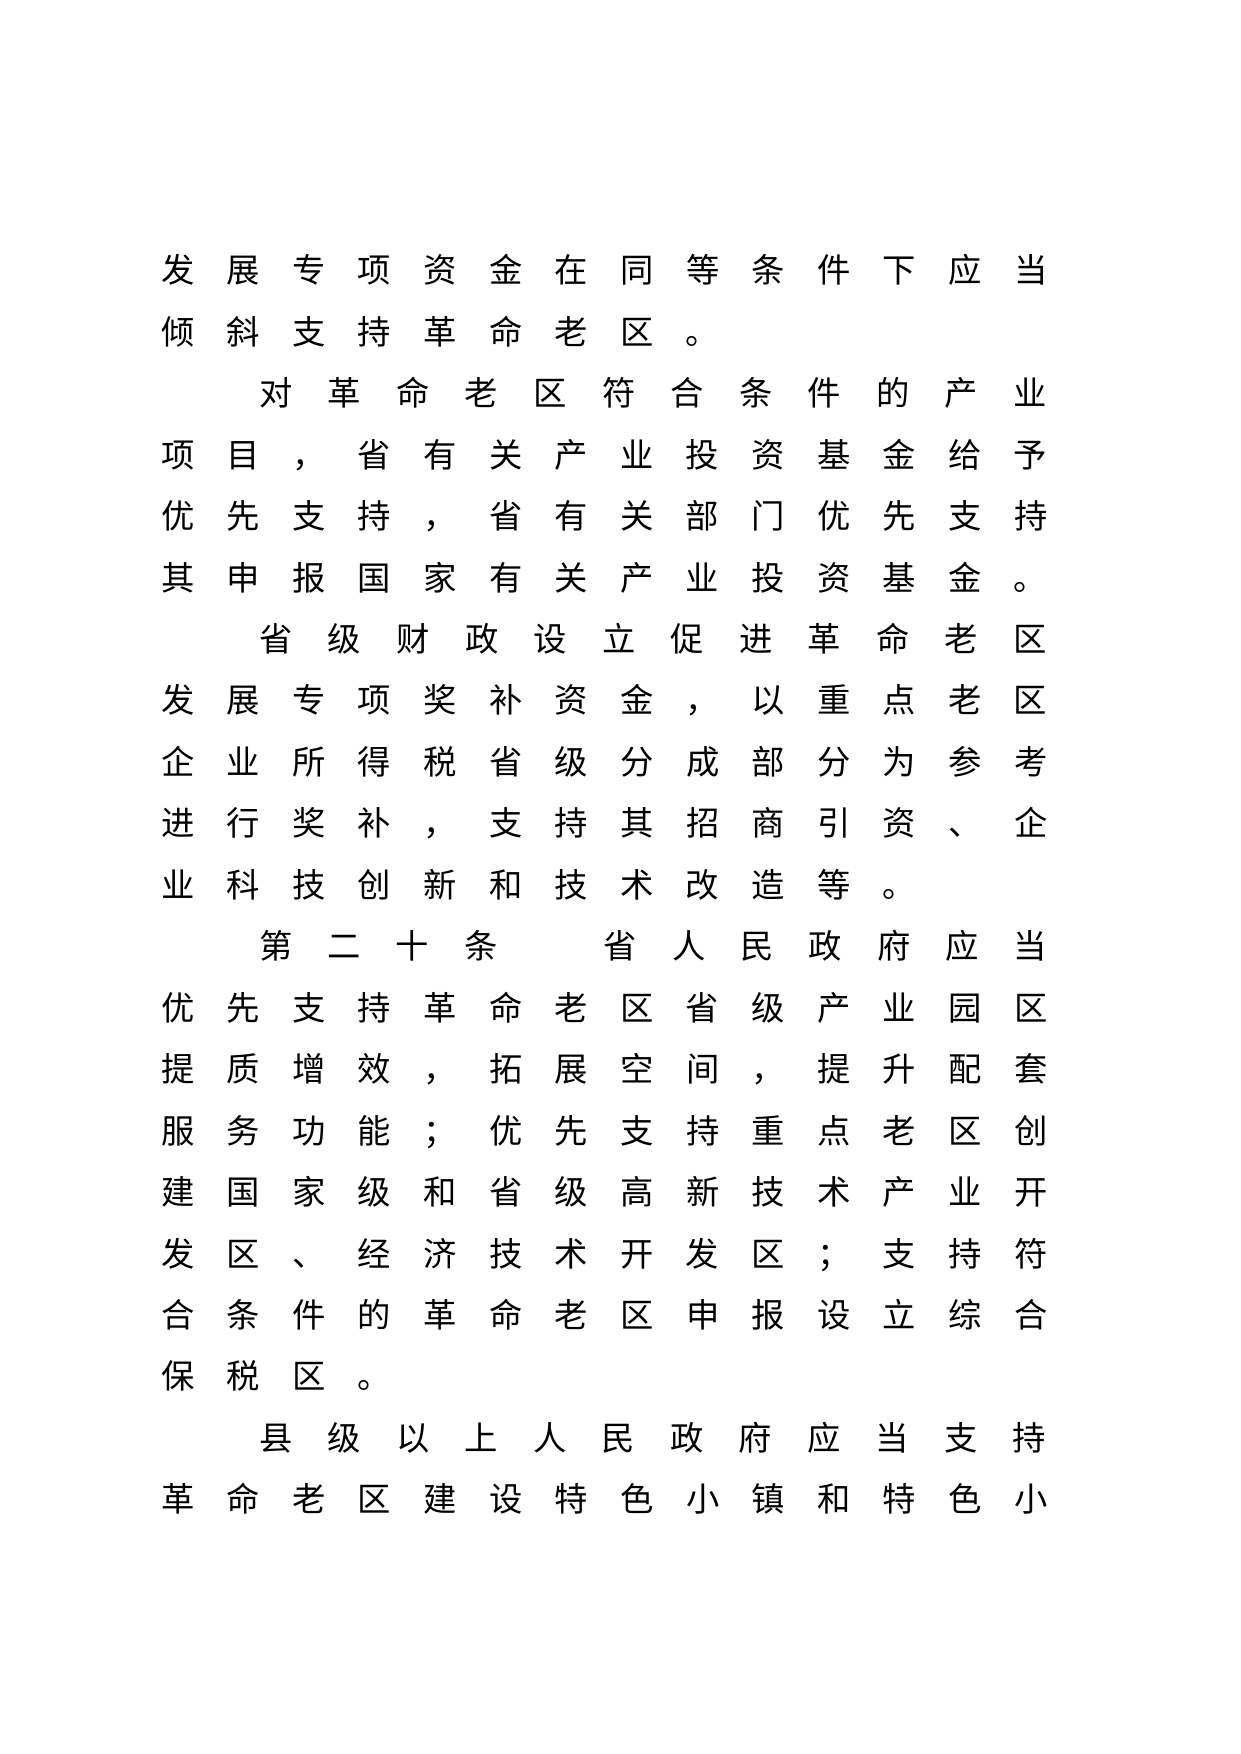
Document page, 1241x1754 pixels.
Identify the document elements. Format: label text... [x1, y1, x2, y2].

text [161, 237, 1079, 360]
text 省级财政设立促进革命老区发展专项奖补资金，以重点老区企业所得税省级分成部分为参考进行奖补，支持其招商引资、企业科技创新和技术改造等。 [161, 606, 1079, 913]
text 第二十条 省人民政府应当优先支持革命老区省级产业园区提质增效，拓展空间，提升配套服务功能；优先支持重点老区创建国家级和省级高新技术产业开发区、经济技术开发区；支持符合条件的革命老区申报设立综合保税区。 [161, 913, 1079, 1405]
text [161, 1405, 1079, 1528]
text 对革命老区符合条件的产业项目，省有关产业投资基金给予优先支持，省有关部门优先支持其申报国家有关产业投资基金。 [161, 360, 1079, 606]
